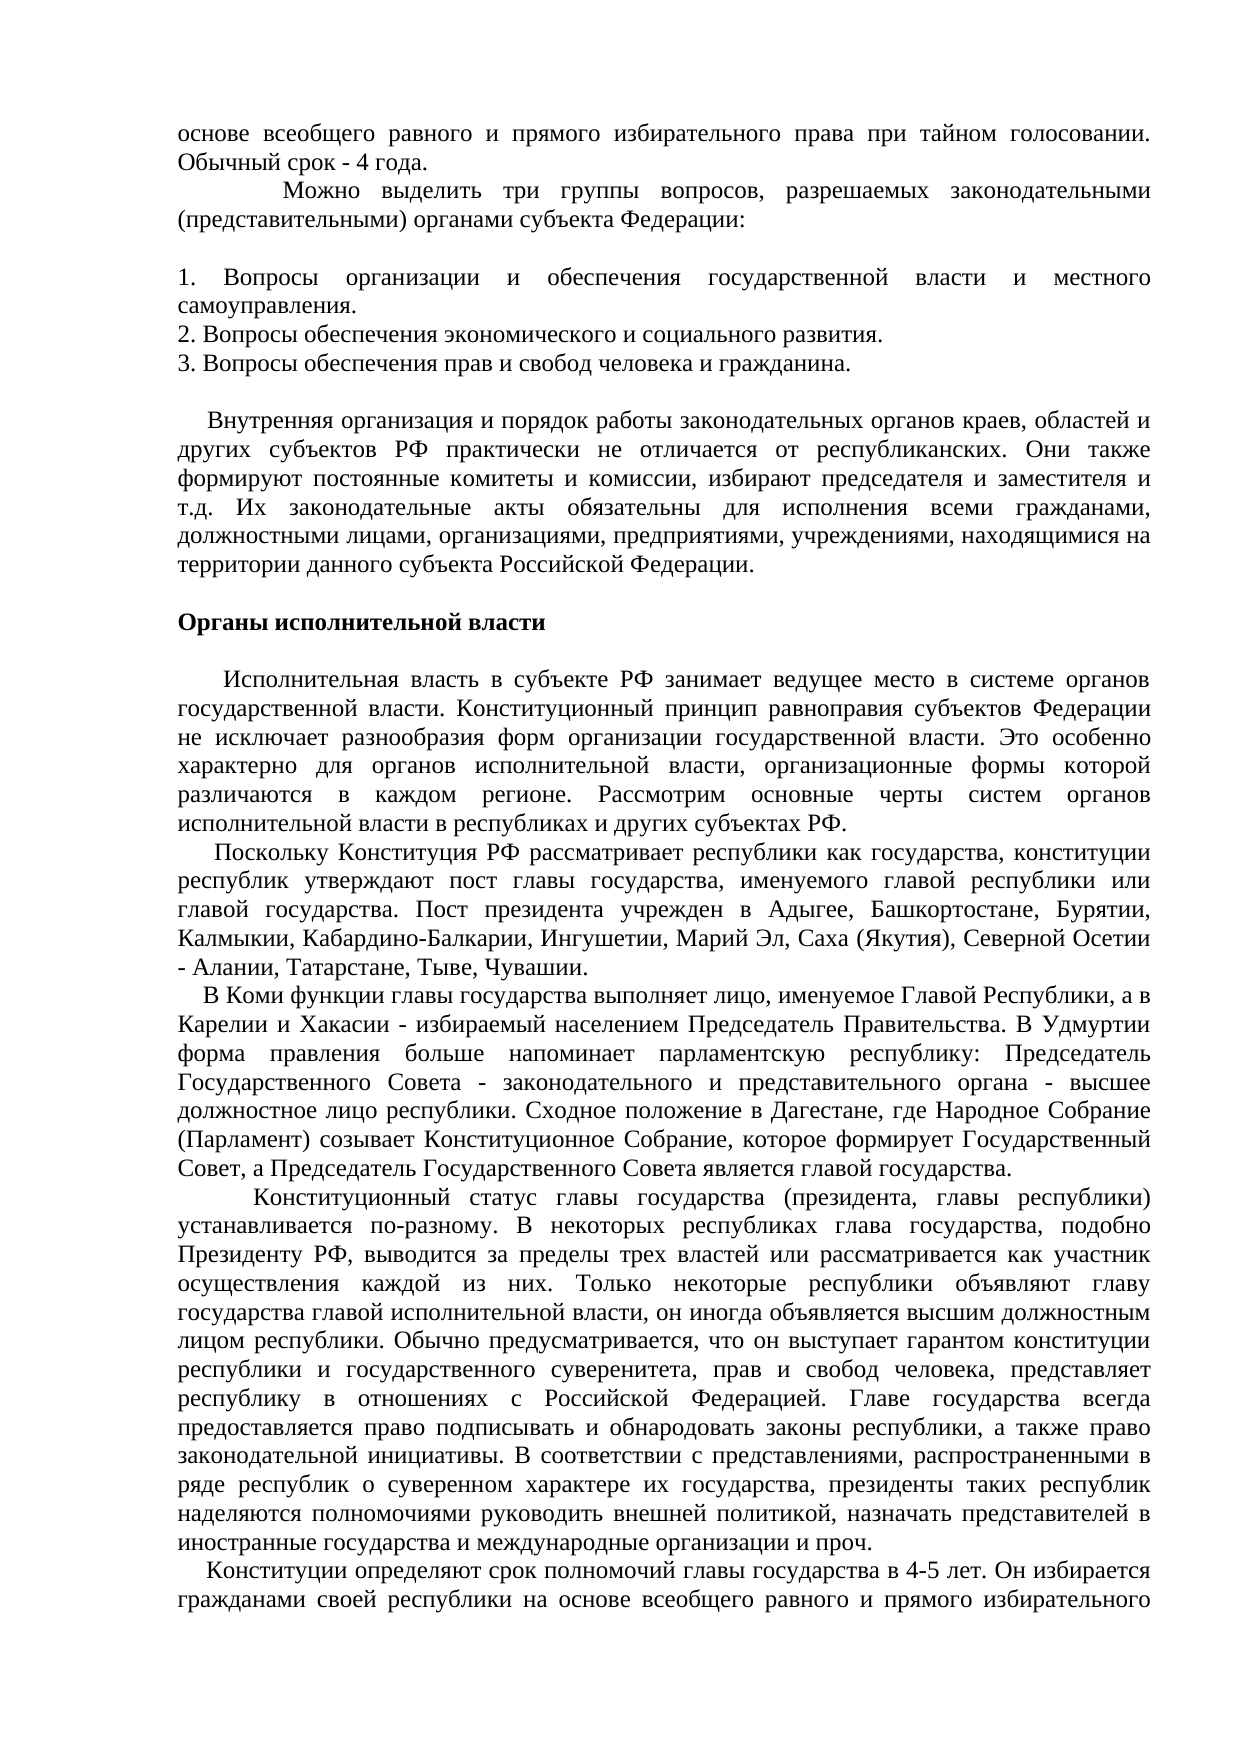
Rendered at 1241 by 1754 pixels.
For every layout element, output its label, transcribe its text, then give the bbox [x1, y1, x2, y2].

subtitle Органы исполнительной власти [177, 607, 1152, 636]
text Внутренняя организация и порядок работы законодательных органов краев, областей и других субъектов РФ практически не отличается от республиканских. Они также формируют постоянные комитеты и комиссии, избирают председателя и заместителя и т.д. Их законодательные акты обязательны для исполнения всеми гражданами, должностными лицами, организациями, предприятиями, учреждениями, находящимися на территории данного субъекта Российской Федерации. [177, 406, 1152, 578]
text Конституционный статус главы государства (президента, главы республики) устанавливается по-разному. В некоторых республиках глава государства, подобно Президенту РФ, выводится за пределы трех властей или рассматривается как участник осуществления каждой из них. Только некоторые республики объявляют главу государства главой исполнительной власти, он иногда объявляется высшим должностным лицом республики. Обычно предусматривается, что он выступает гарантом конституции республики и государственного суверенитета, прав и свобод человека, представляет республику в отношениях с Российской Федерацией. Главе государства всегда предоставляется право подписывать и обнародовать законы республики, а также право законодательной инициативы. В соответствии с представлениями, распространенными в ряде республик о суверенном характере их государства, президенты таких республик наделяются полномочиями руководить внешней политикой, назначать представителей в иностранные государства и международные организации и проч. [177, 1182, 1152, 1556]
text В Коми функции главы государства выполняет лицо, именуемое Главой Республики, а в Карелии и Хакасии - избираемый населением Председатель Правительства. В Удмуртии форма правления больше напоминает парламентскую республику: Председатель Государственного Совета - законодательного и представительного органа - высшее должностное лицо республики. Сходное положение в Дагестане, где Народное Собрание (Парламент) созывает Конституционное Собрание, которое формирует Государственный Совет, а Председатель Государственного Совета является главой государства. [177, 981, 1152, 1182]
text 2. Вопросы обеспечения экономического и социального развития. [177, 319, 1152, 348]
text Можно выделить три группы вопросов, разрешаемых законодательными (представительными) органами субъекта Федерации: [177, 176, 1152, 233]
text Исполнительная власть в субъекте РФ занимает ведущее место в системе органов государственной власти. Конституционный принцип равноправия субъектов Федерации не исключает разнообразия форм организации государственной власти. Это особенно характерно для органов исполнительной власти, организационные формы которой различаются в каждом регионе. Рассмотрим основные черты систем органов исполнительной власти в республиках и других субъектах РФ. [177, 664, 1152, 837]
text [177, 1556, 1152, 1613]
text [177, 118, 1152, 176]
text Поскольку Конституция РФ рассматривает республики как государства, конституции республик утверждают пост главы государства, именуемого главой республики или главой государства. Пост президента учрежден в Адыгее, Башкортостане, Бурятии, Калмыкии, Кабардино-Балкарии, Ингушетии, Марий Эл, Саха (Якутия), Северной Осетии - Алании, Татарстане, Тыве, Чувашии. [177, 837, 1152, 981]
text 1. Вопросы организации и обеспечения государственной власти и местного самоуправления. [177, 262, 1152, 319]
text 3. Вопросы обеспечения прав и свобод человека и гражданина. [177, 348, 1152, 377]
